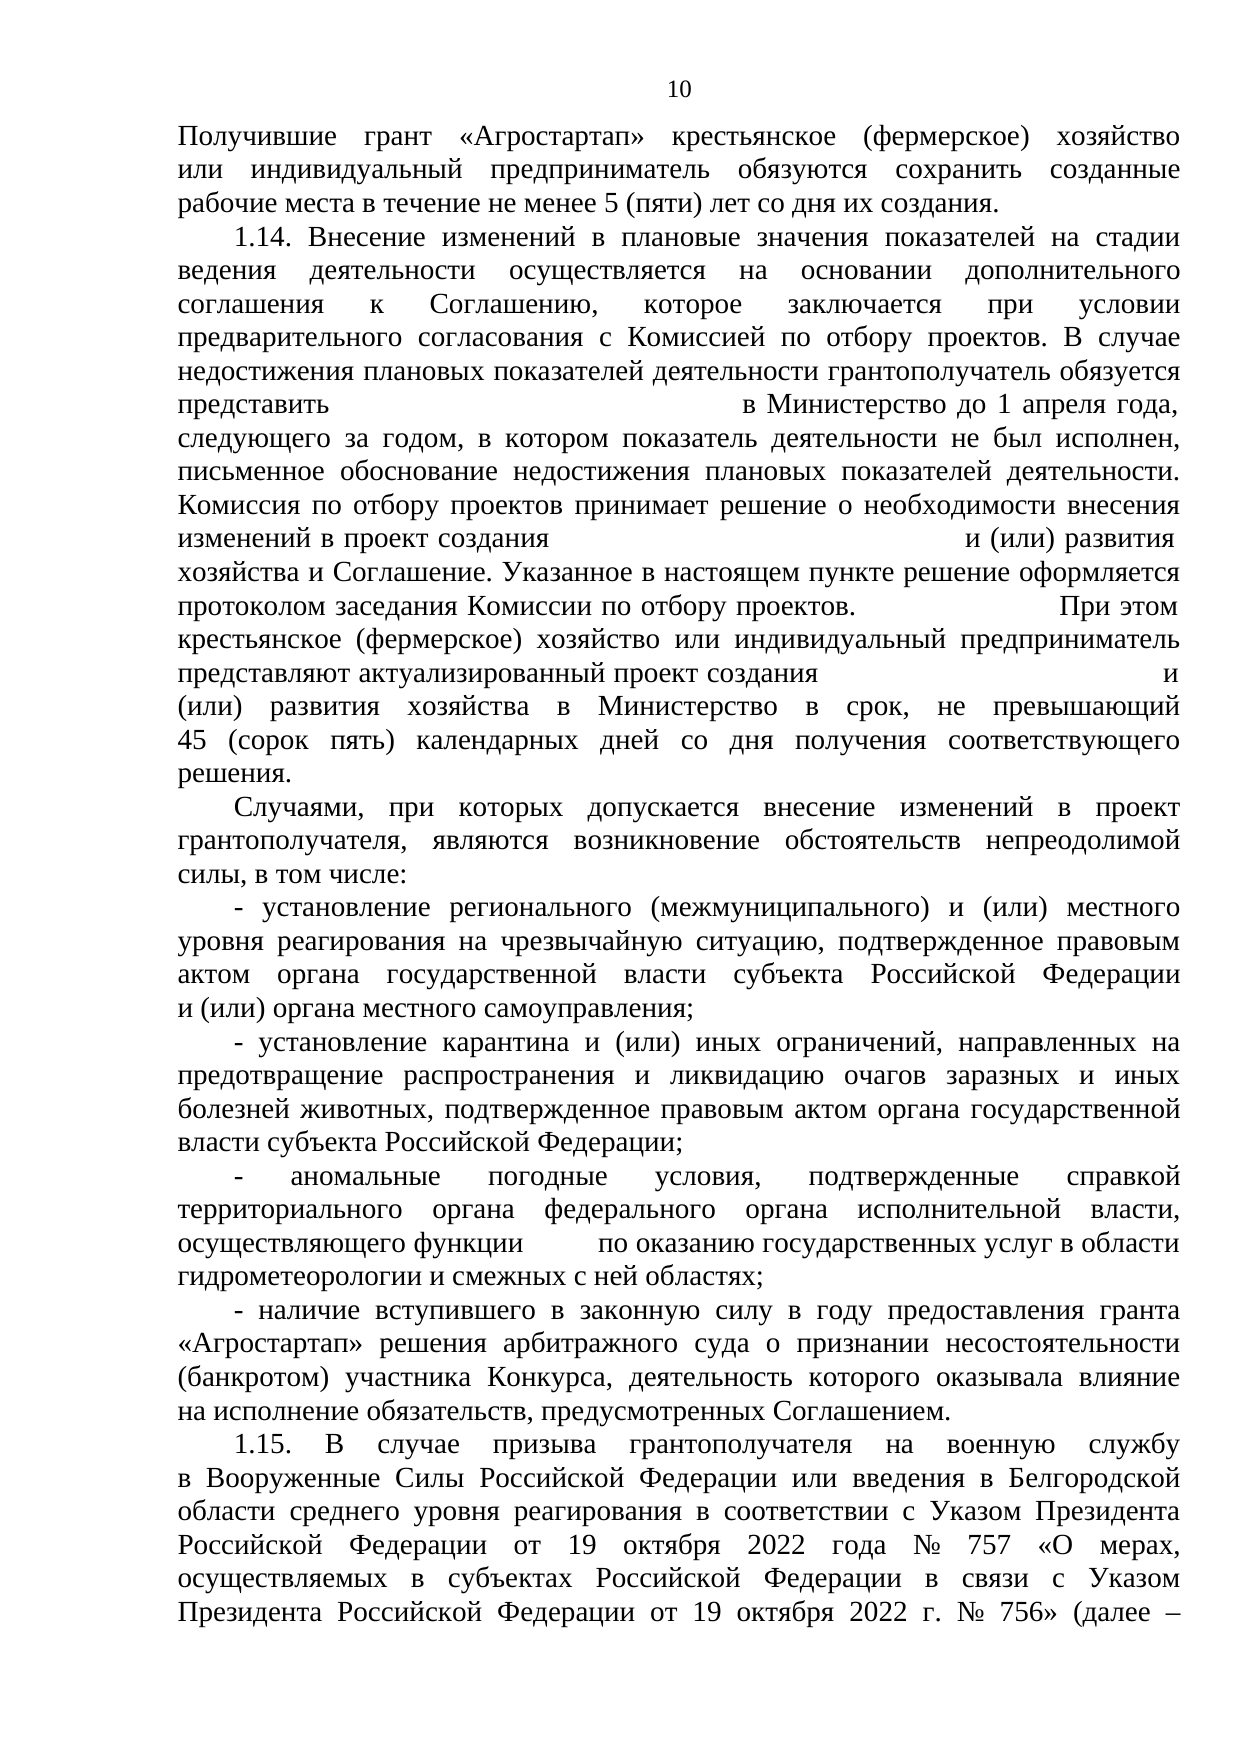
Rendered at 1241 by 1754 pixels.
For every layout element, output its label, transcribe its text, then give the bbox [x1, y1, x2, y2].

text - наличие вступившего в законную силу в году предоставления гранта «Агростартап» решения арбитражного суда о признании несостоятельности (банкротом) участника Конкурса, деятельность которого оказывала влияние на исполнение обязательств, предусмотренных Соглашением. [177, 1292, 1181, 1426]
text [177, 118, 1181, 219]
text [177, 1426, 1181, 1627]
text 1.14. Внесение изменений в плановые значения показателей на стадии ведения деятельности осуществляется на основании дополнительного соглашения к Соглашению, которое заключается при условии предварительного согласования с Комиссией по отбору проектов. В случае недостижения плановых показателей деятельности грантополучатель обязуется представить в Министерство до 1 апреля года, следующего за годом, в котором показатель деятельности не был исполнен, письменное обоснование недостижения плановых показателей деятельности. Комиссия по отбору проектов принимает решение о необходимости внесения изменений в проект создания и (или) развития хозяйства и Соглашение. Указанное в настоящем пункте решение оформляется протоколом заседания Комиссии по отбору проектов. При этом крестьянское (фермерское) хозяйство или индивидуальный предприниматель представляют актуализированный проект создания и (или) развития хозяйства в Министерство в срок, не превышающий 45 (сорок пять) календарных дней со дня получения соответствующего решения. [177, 219, 1181, 789]
text - установление карантина и (или) иных ограничений, направленных на предотвращение распространения и ликвидацию очагов заразных и иных болезней животных, подтвержденное правовым актом органа государственной власти субъекта Российской Федерации; [177, 1024, 1181, 1158]
text - установление регионального (межмуниципального) и (или) местного уровня реагирования на чрезвычайную ситуацию, подтвержденное правовым актом органа государственной власти субъекта Российской Федерации и (или) органа местного самоуправления; [177, 889, 1181, 1024]
text - аномальные погодные условия, подтвержденные справкой территориального органа федерального органа исполнительной власти, осуществляющего функции по оказанию государственных услуг в области гидрометеорологии и смежных с ней областях; [177, 1158, 1181, 1292]
text Случаями, при которых допускается внесение изменений в проект грантополучателя, являются возникновение обстоятельств непреодолимой силы, в том числе: [177, 789, 1181, 889]
